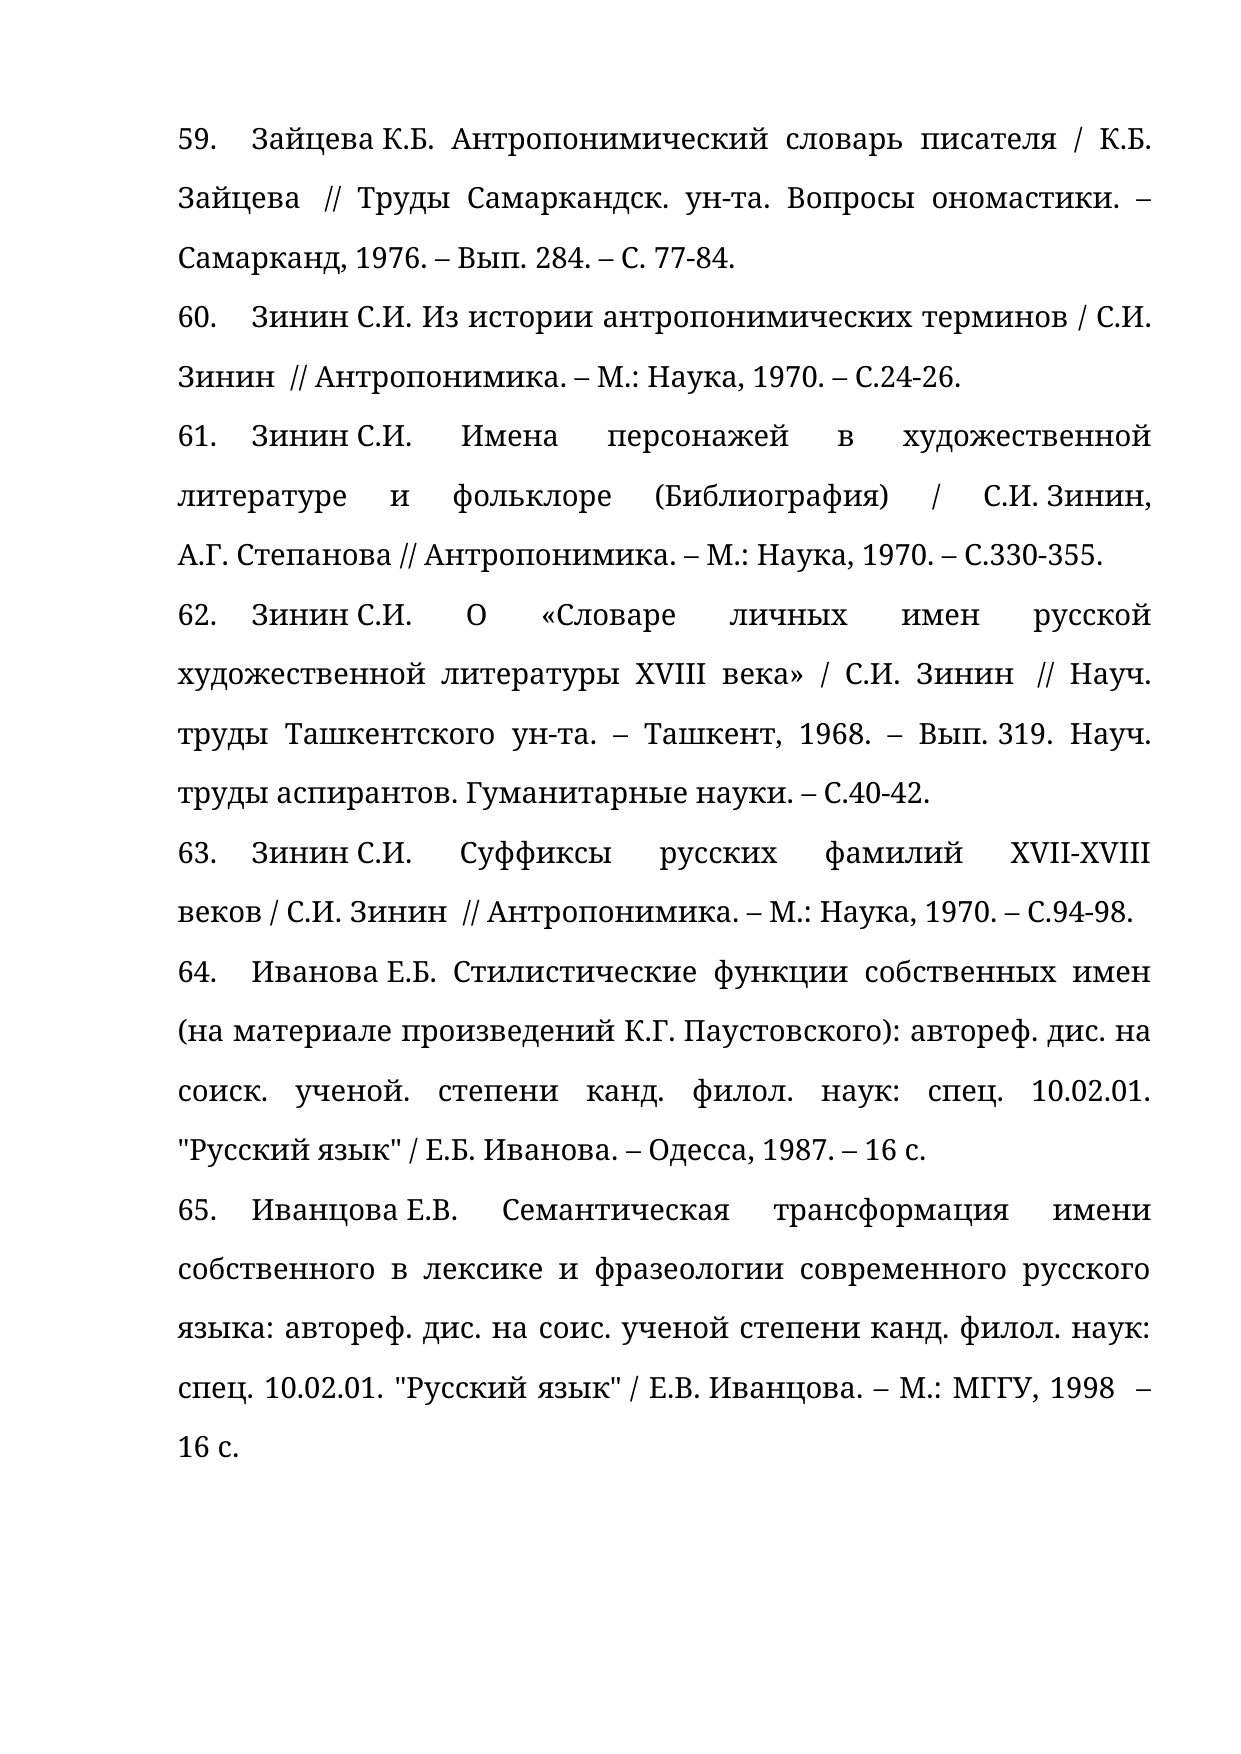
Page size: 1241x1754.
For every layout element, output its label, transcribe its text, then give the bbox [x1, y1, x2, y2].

list Зайцева К.Б. Антропонимический словарь писателя / К.Б. Зайцева // Труды Самаркандск. ун-та. Вопросы ономастики. – Самарканд, 1976. – Вып. 284. – С. 77-84. [177, 118, 1152, 277]
list Иванцова Е.В. Семантическая трансформация имени собственного в лексике и фразеологии современного русского языка: автореф. дис. на соис. ученой степени канд. филол. наук: спец. 10.02.01. "Русский язык" / Е.В. Иванцова. – М.: МГГУ, 1998 – 16 с. [177, 1189, 1152, 1466]
list Зинин С.И. Из истории антропонимических терминов / С.И. Зинин // Антропонимика. – М.: Наука, 1970. – С.24-26. [177, 297, 1152, 396]
list Зинин С.И. Имена персонажей в художественной литературе и фольклоре (Библиография) / С.И. Зинин, А.Г. Степанова // Антропонимика. – М.: Наука, 1970. – С.330-355. [177, 416, 1152, 574]
list Иванова Е.Б. Стилистические функции собственных имен (на материале произведений К.Г. Паустовского): автореф. дис. на соиск. ученой. степени канд. филол. наук: спец. 10.02.01. "Русский язык" / Е.Б. Иванова. – Одесса, 1987. – 16 с. [177, 951, 1152, 1169]
list Зинин С.И. О «Словаре личных имен русской художественной литературы XVIII века» / С.И. Зинин // Науч. труды Ташкентского ун-та. – Ташкент, 1968. – Вып. 319. Науч. труды аспирантов. Гуманитарные науки. – С.40-42. [177, 594, 1152, 812]
list Зинин С.И. Суффиксы русских фамилий XVII-XVIII веков / С.И. Зинин // Антропонимика. – М.: Наука, 1970. – С.94-98. [177, 832, 1152, 931]
